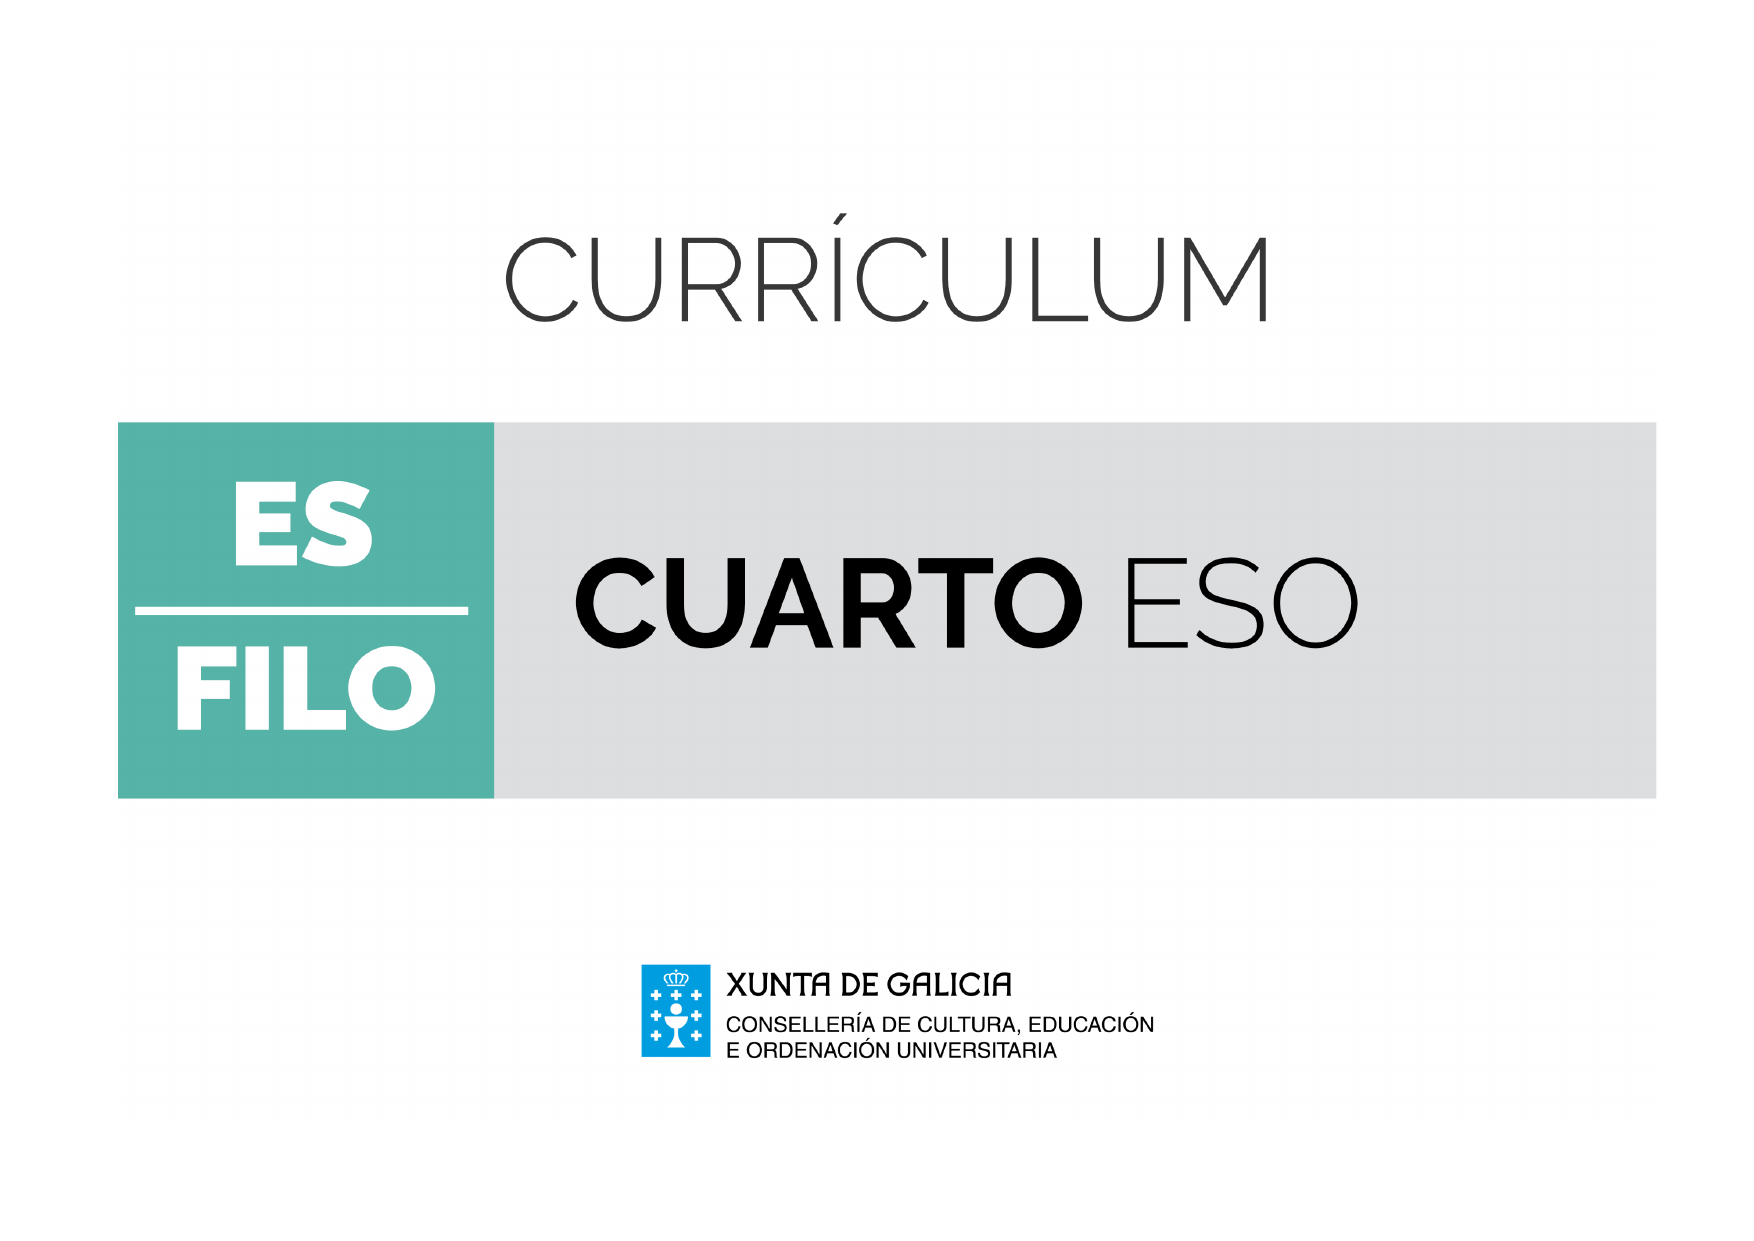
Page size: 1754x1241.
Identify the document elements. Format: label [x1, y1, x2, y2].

picture [118, 33, 1657, 1122]
